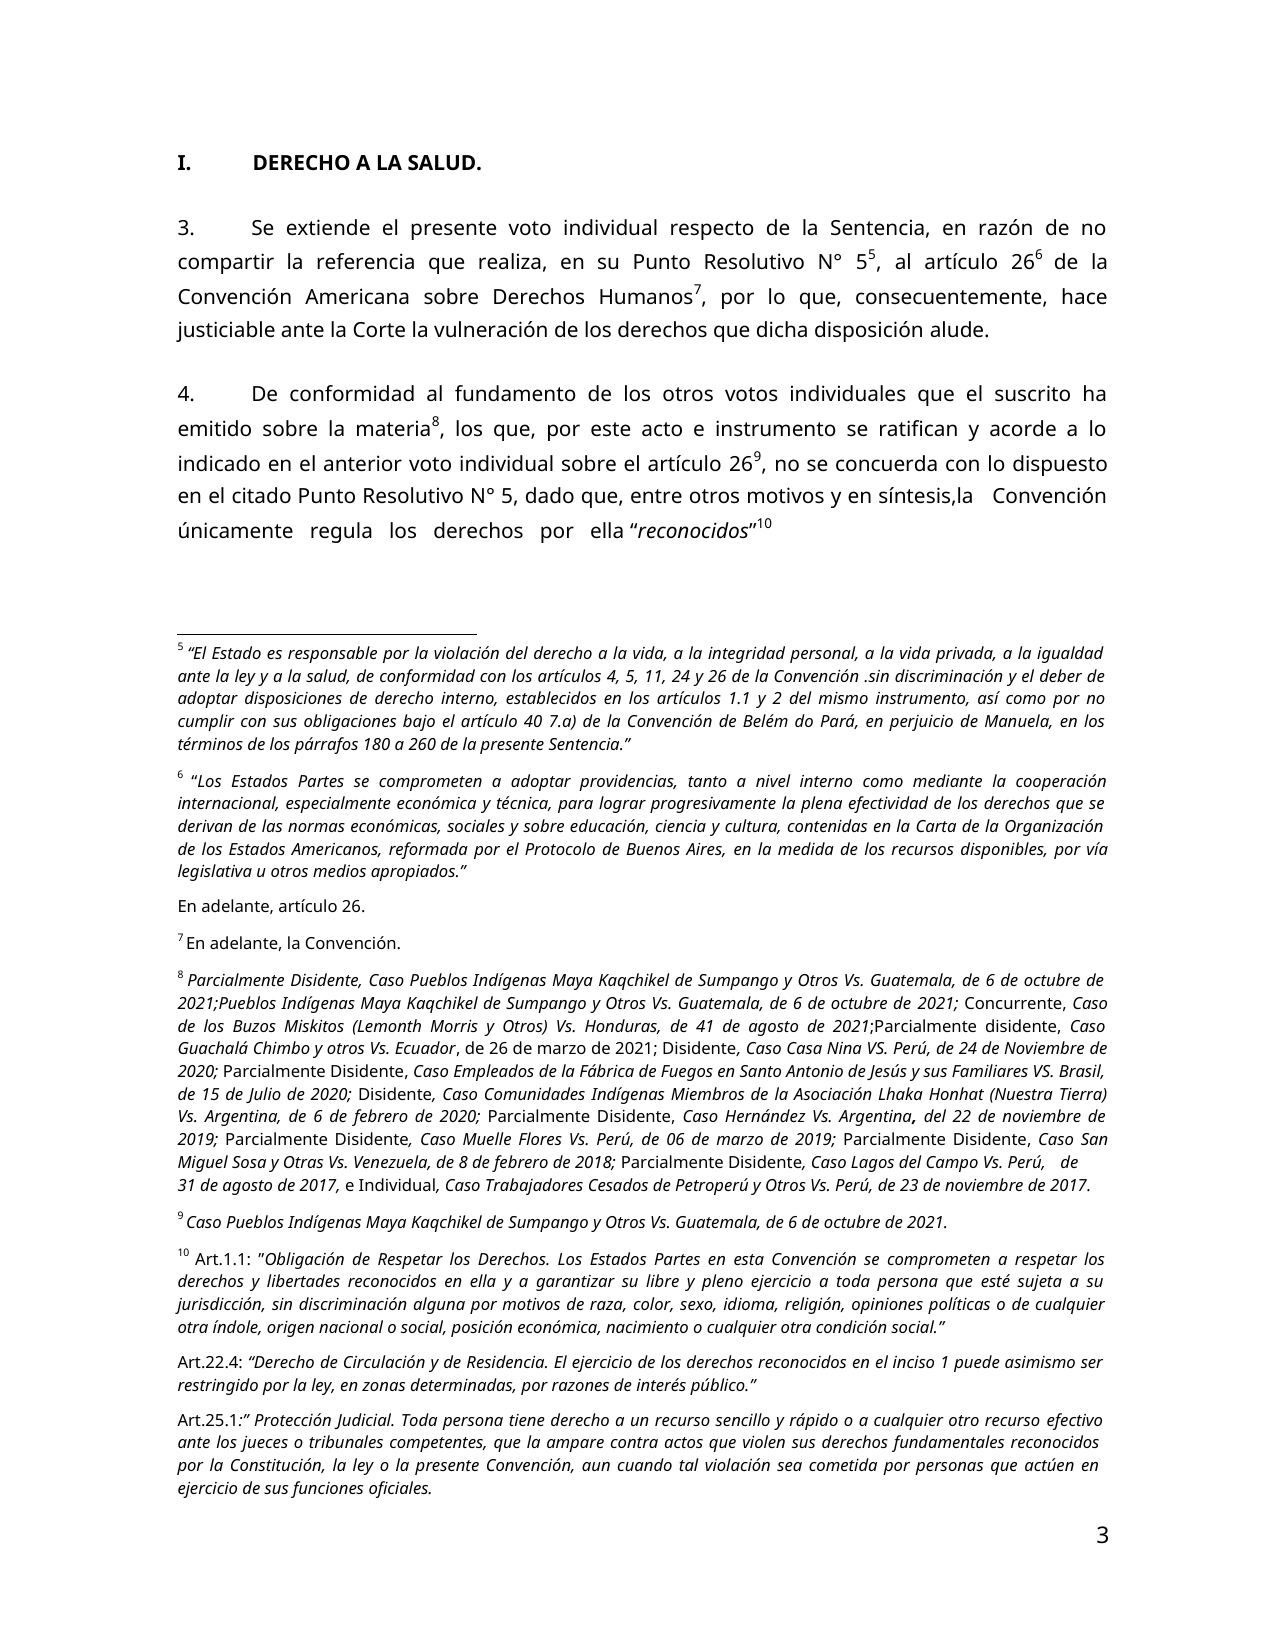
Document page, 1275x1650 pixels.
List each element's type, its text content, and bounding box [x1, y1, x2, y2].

text 31 de agosto de 2017, e Individual, Caso Trabajadores Cesados de Petroperú y Otros Vs. Perú, de 23 de noviembre de 2017. [177, 1173, 1108, 1196]
text Art.25.1:” Protección Judicial. Toda persona tiene derecho a un recurso sencillo y rápido o a cualquier otro recurso efectivo ante los jueces o tribunales competentes, que la ampare contra actos que violen sus derechos fundamentales reconocidos por la Constitución, la ley o la presente Convención, aun cuando tal violación sea cometida por personas que actúen en ejercicio de sus funciones oficiales. [177, 1408, 1103, 1499]
text 7 En adelante, la Convención. [177, 930, 1119, 955]
text 8 Parcialmente Disidente, Caso Pueblos Indígenas Maya Kaqchikel de Sumpango y Otros Vs. Guatemala, de 6 de octubre de 2021;Pueblos Indígenas Maya Kaqchikel de Sumpango y Otros Vs. Guatemala, de 6 de octubre de 2021; Concurrente, Caso de los Buzos Miskitos (Lemonth Morris y Otros) Vs. Honduras, de 41 de agosto de 2021;Parcialmente disidente, Caso Guachalá Chimbo y otros Vs. Ecuador, de 26 de marzo de 2021; Disidente, Caso Casa Nina VS. Perú, de 24 de Noviembre de 2020; Parcialmente Disidente, Caso Empleados de la Fábrica de Fuegos en Santo Antonio de Jesús y sus Familiares VS. Brasil, de 15 de Julio de 2020; Disidente, Caso Comunidades Indígenas Miembros de la Asociación Lhaka Honhat (Nuestra Tierra) Vs. Argentina, de 6 de febrero de 2020; Parcialmente Disidente, Caso Hernández Vs. Argentina, del 22 de noviembre de 2019; Parcialmente Disidente, Caso Muelle Flores Vs. Perú, de 06 de marzo de 2019; Parcialmente Disidente, Caso San Miguel Sosa y Otras Vs. Venezuela, de 8 de febrero de 2018; Parcialmente Disidente, Caso Lagos del Campo Vs. Perú, de [177, 967, 1108, 1173]
text 9 Caso Pueblos Indígenas Maya Kaqchikel de Sumpango y Otros Vs. Guatemala, de 6 de octubre de 2021. [177, 1208, 1119, 1233]
list De conformidad al fundamento de los otros votos individuales que el suscrito ha emitido sobre la materia8, los que, por este acto e instrumento se ratifican y acorde a lo indicado en el anterior voto individual sobre el artículo 269, no se concuerda con lo dispuesto en el citado Punto Resolutivo N° 5, dado que, entre otros motivos y en síntesis,la Convención únicamente regula los derechos por ella “reconocidos”10 [177, 379, 1108, 545]
text En adelante, artículo 26. [177, 895, 1119, 918]
text 5 “El Estado es responsable por la violación del derecho a la vida, a la integridad personal, a la vida privada, a la igualdad ante la ley y a la salud, de conformidad con los artículos 4, 5, 11, 24 y 26 de la Convención .sin discriminación y el deber de adoptar disposiciones de derecho interno, establecidos en los artículos 1.1 y 2 del mismo instrumento, así como por no cumplir con sus obligaciones bajo el artículo 40 7.a) de la Convención de Belém do Pará, en perjuicio de Manuela, en los términos de los párrafos 180 a 260 de la presente Sentencia.” [177, 640, 1108, 755]
subtitle DERECHO A LA SALUD. [177, 148, 1119, 176]
list Se extiende el presente voto individual respecto de la Sentencia, en razón de no compartir la referencia que realiza, en su Punto Resolutivo N° 55, al artículo 266 de la Convención Americana sobre Derechos Humanos7, por lo que, consecuentemente, hace justiciable ante la Corte la vulneración de los derechos que dicha disposición alude. [177, 213, 1108, 343]
text 10 Art.1.1: ”Obligación de Respetar los Derechos. Los Estados Partes en esta Convención se comprometen a respetar los derechos y libertades reconocidos en ella y a garantizar su libre y pleno ejercicio a toda persona que esté sujeta a su jurisdicción, sin discriminación alguna por motivos de raza, color, sexo, idioma, religión, opiniones políticas o de cualquier otra índole, origen nacional o social, posición económica, nacimiento o cualquier otra condición social.” [177, 1245, 1108, 1338]
text Art.22.4: “Derecho de Circulación y de Residencia. El ejercicio de los derechos reconocidos en el inciso 1 puede asimismo ser restringido por la ley, en zonas determinadas, por razones de interés público.” [177, 1350, 1103, 1396]
text 6 “Los Estados Partes se comprometen a adoptar providencias, tanto a nivel interno como mediante la cooperación internacional, especialmente económica y técnica, para lograr progresivamente la plena efectividad de los derechos que se derivan de las normas económicas, sociales y sobre educación, ciencia y cultura, contenidas en la Carta de la Organización de los Estados Americanos, reformada por el Protocolo de Buenos Aires, en la medida de los recursos disponibles, por vía legislativa u otros medios apropiados.” [177, 767, 1108, 883]
